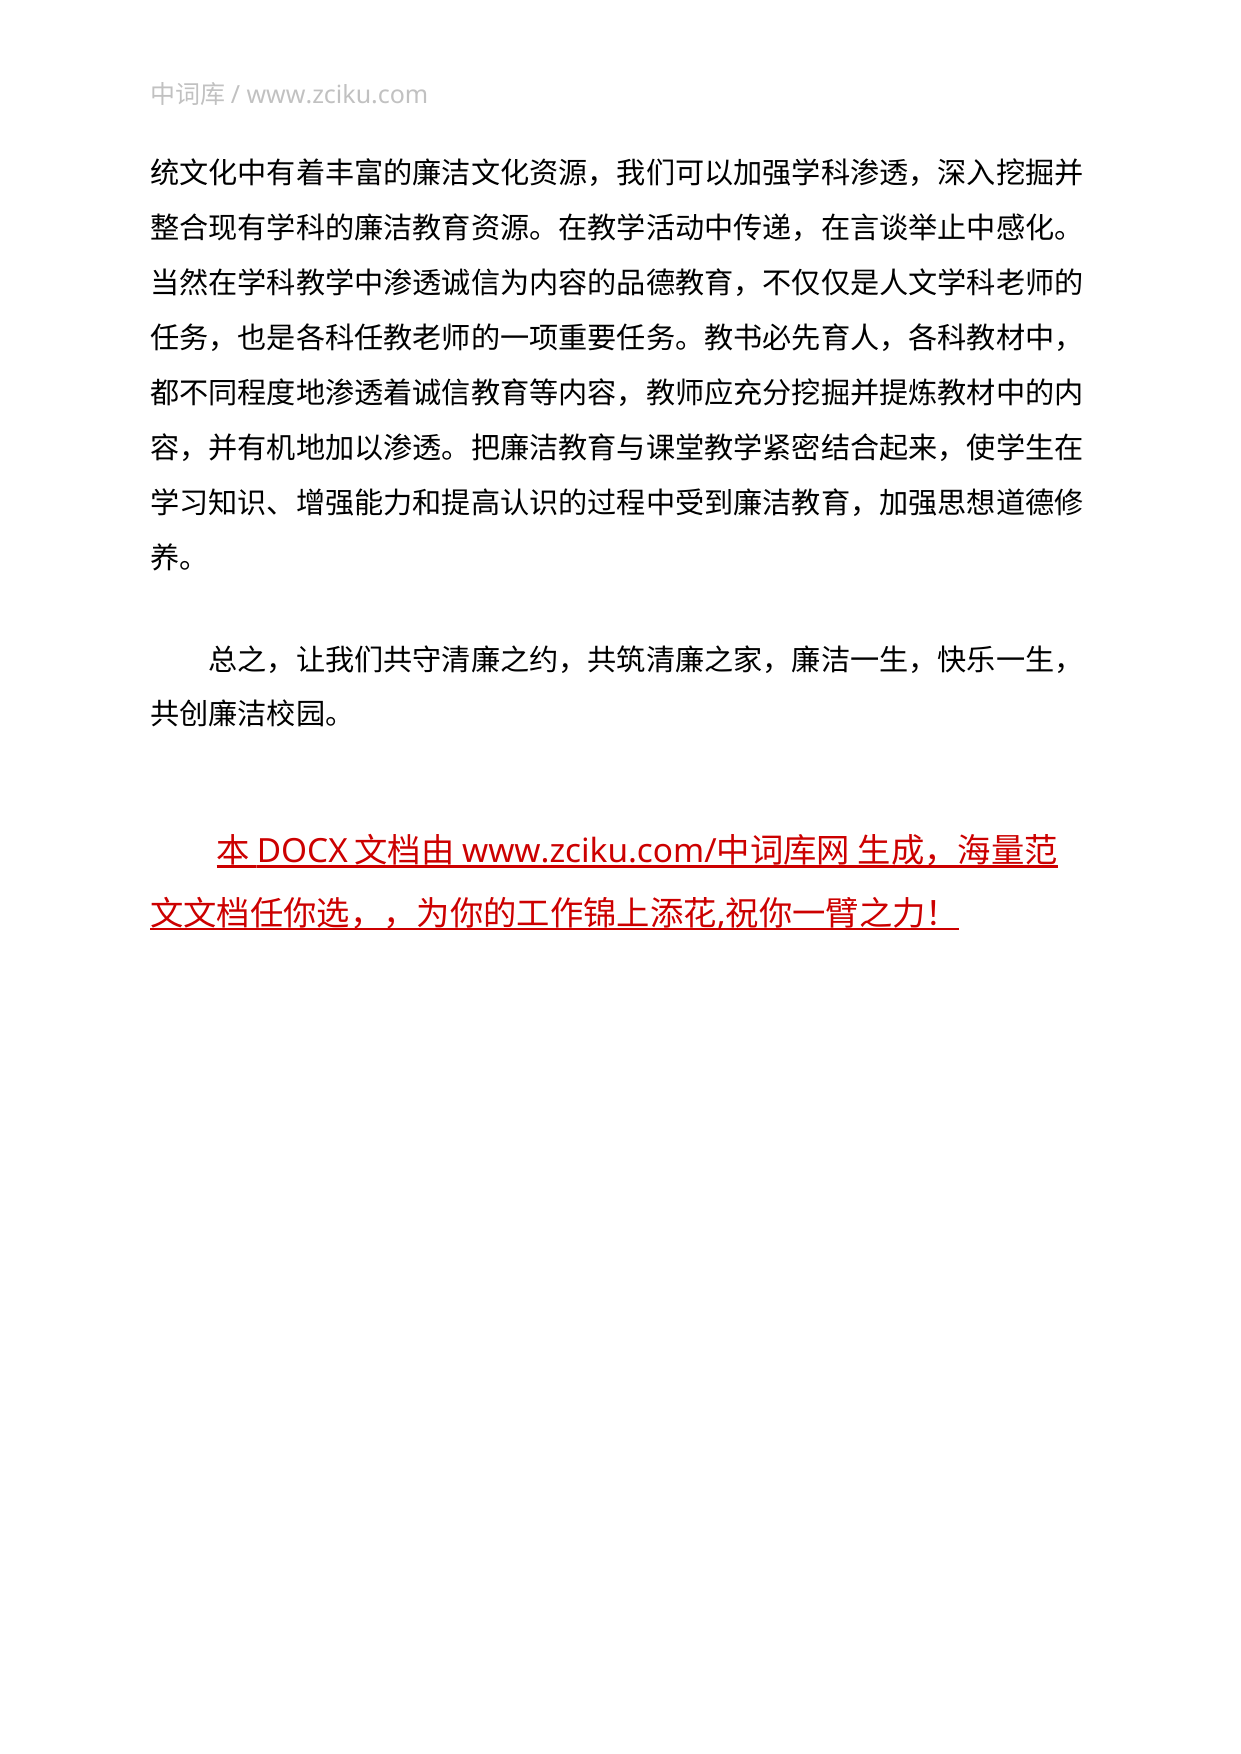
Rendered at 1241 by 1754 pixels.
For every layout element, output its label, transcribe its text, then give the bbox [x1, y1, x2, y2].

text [150, 150, 1090, 577]
text 总之，让我们共守清廉之约，共筑清廉之家，廉洁一生，快乐一生，共创廉洁校园。 [150, 636, 1090, 733]
text 本DOCX文档由 www.zciku.com/中词库网 生成，海量范文文档任你选，，为你的工作锦上添花,祝你一臂之力！ [150, 824, 1090, 935]
